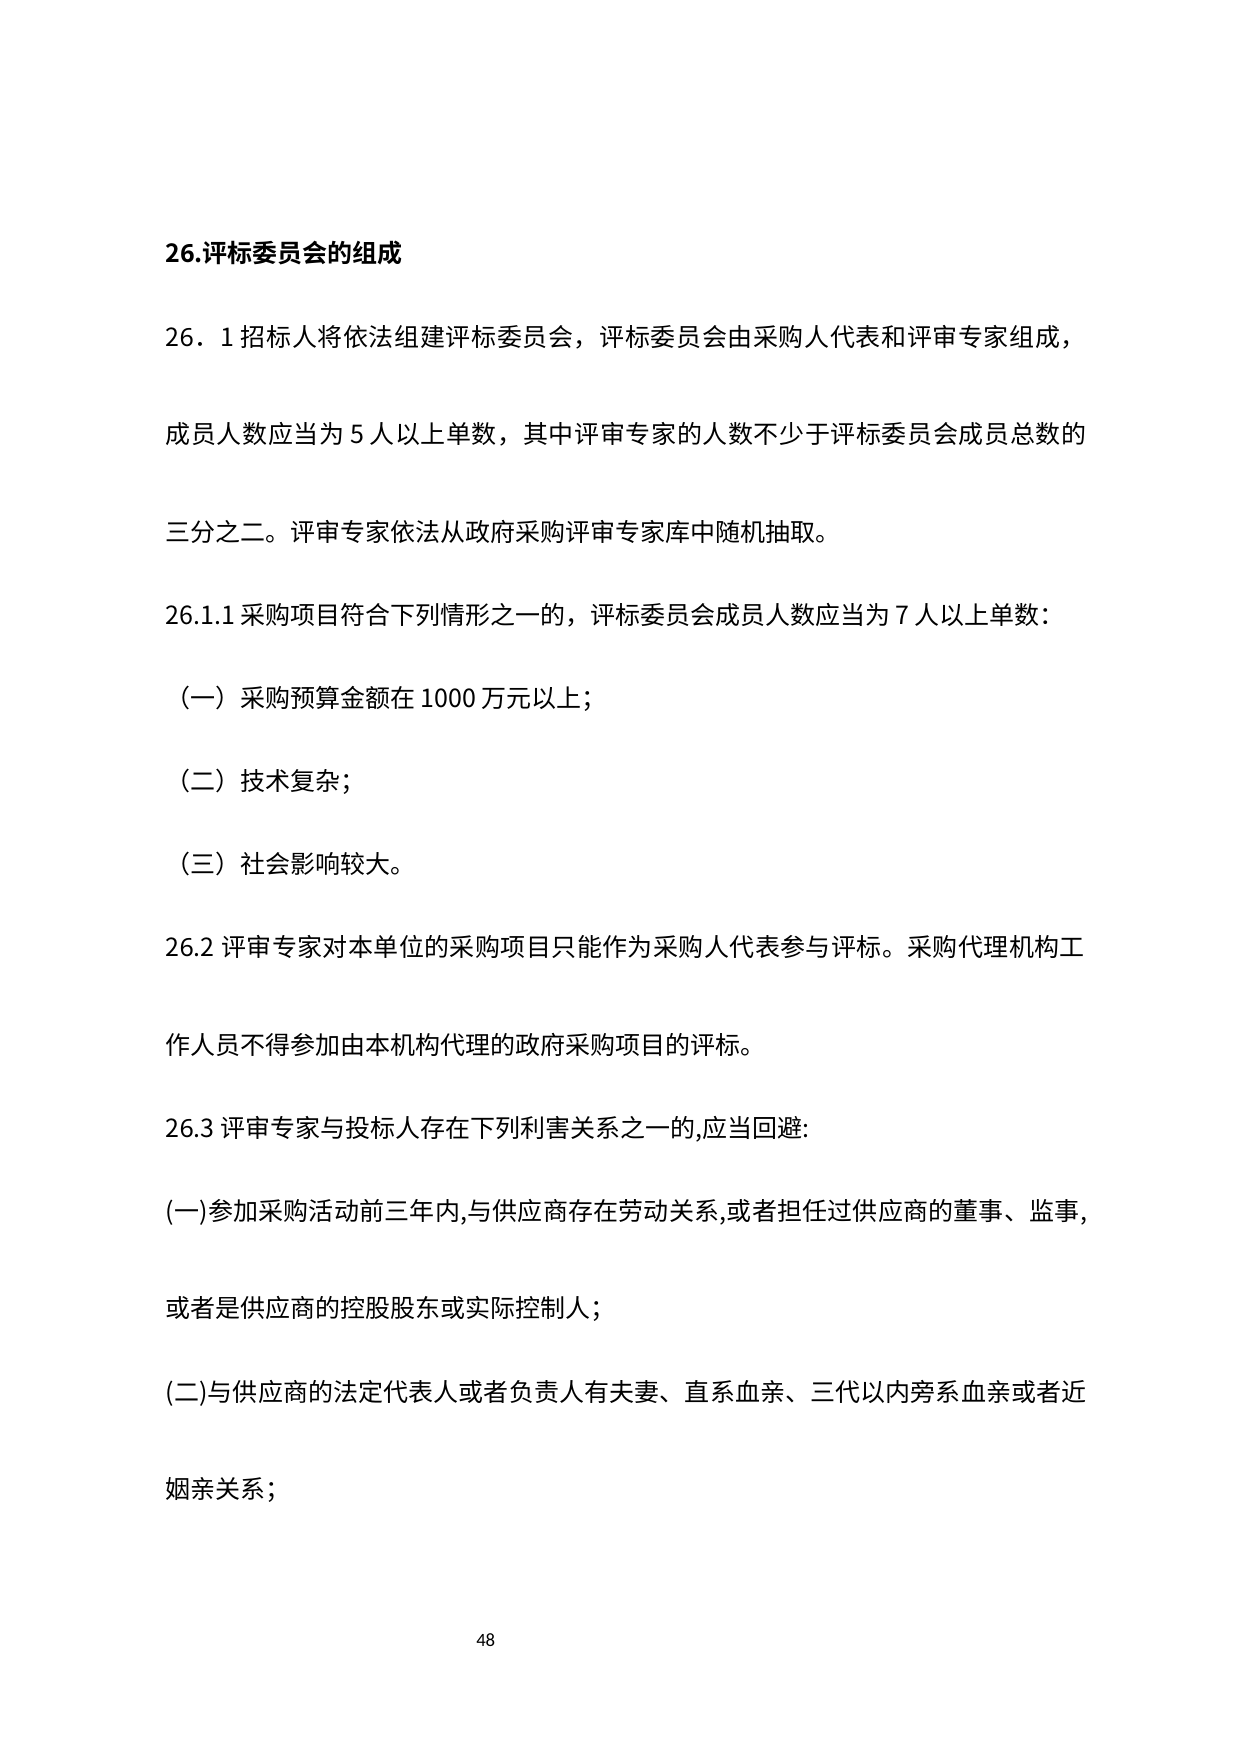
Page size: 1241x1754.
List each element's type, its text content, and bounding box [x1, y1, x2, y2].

text (一)参加采购活动前三年内,与供应商存在劳动关系,或者担任过供应商的董事、监事,或者是供应商的控股股东或实际控制人； [165, 1177, 1087, 1339]
text 26.1.1 采购项目符合下列情形之一的，评标委员会成员人数应当为7人以上单数： [165, 581, 1087, 646]
text 26.2 评审专家对本单位的采购项目只能作为采购人代表参与评标。采购代理机构工作人员不得参加由本机构代理的政府采购项目的评标。 [165, 913, 1087, 1076]
text （三）社会影响较大。 [165, 830, 1087, 895]
text （一）采购预算金额在1000万元以上； [165, 664, 1087, 729]
text (二)与供应商的法定代表人或者负责人有夫妻、直系血亲、三代以内旁系血亲或者近姻亲关系； [165, 1358, 1087, 1520]
text 26．1 招标人将依法组建评标委员会，评标委员会由采购人代表和评审专家组成，成员人数应当为5人以上单数，其中评审专家的人数不少于评标委员会成员总数的三分之二。评审专家依法从政府采购评审专家库中随机抽取。 [165, 303, 1087, 563]
text （二）技术复杂； [165, 747, 1087, 812]
text 26.评标委员会的组成 [165, 219, 1087, 284]
text 26.3 评审专家与投标人存在下列利害关系之一的,应当回避: [165, 1094, 1087, 1159]
